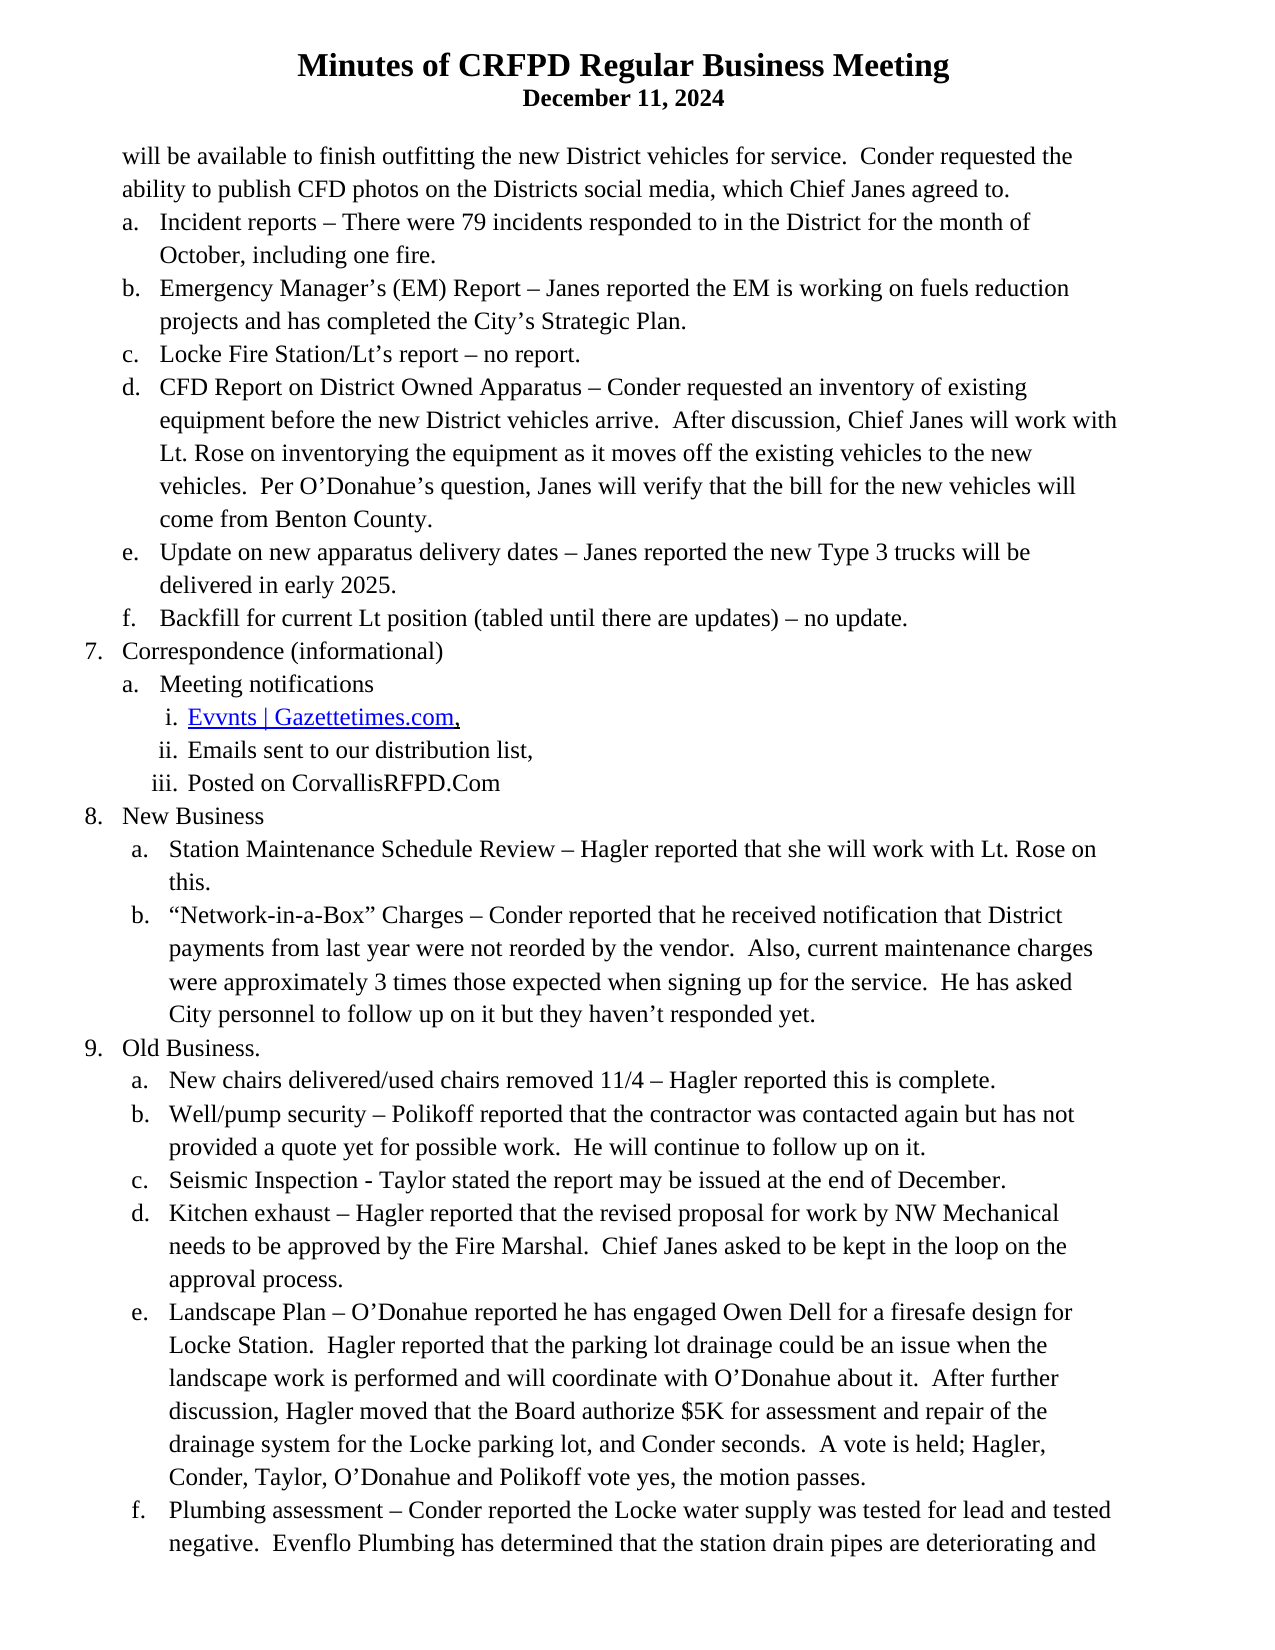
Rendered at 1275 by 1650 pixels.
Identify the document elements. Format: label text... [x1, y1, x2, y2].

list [84, 141, 1117, 203]
list Seismic Inspection - Taylor stated the report may be issued at the end of December. [131, 1165, 1117, 1193]
list Locke Fire Station/Lt’s report – no report. [122, 339, 1117, 368]
list “Network-in-a-Box” Charges – Conder reported that he received notification that District payments from last year were not reorded by the vendor. Also, current maintenance charges were approximately 3 times those expected when signing up for the service. He has asked City personnel to follow up on it but they haven’t responded yet. [131, 901, 1117, 1028]
list New Business [84, 801, 1117, 830]
list Kitchen exhaust – Hagler reported that the revised proposal for work by NW Mechanical needs to be approved by the Fire Marshal. Chief Janes asked to be kept in the loop on the approval process. [131, 1198, 1117, 1292]
list Correspondence (informational) [84, 636, 1117, 665]
list Posted on CorvallisRFPD.Com [178, 768, 1117, 797]
list CFD Report on District Owned Apparatus – Conder requested an inventory of existing equipment before the new District vehicles arrive. After discussion, Chief Janes will work with Lt. Rose on inventorying the equipment as it moves off the existing vehicles to the new vehicles. Per O’Donahue’s question, Janes will verify that the bill for the new vehicles will come from Benton County. [122, 372, 1117, 533]
list Old Business. [84, 1033, 1117, 1061]
list Station Maintenance Schedule Review – Hagler reported that she will work with Lt. Rose on this. [131, 834, 1117, 896]
list Backfill for current Lt position (tabled until there are updates) – no update. [122, 603, 1117, 632]
list Meeting notifications [122, 669, 1117, 698]
list Emails sent to our distribution list, [178, 735, 1117, 764]
list Landscape Plan – O’Donahue reported he has engaged Owen Dell for a firesafe design for Locke Station. Hagler reported that the parking lot drainage could be an issue when the landscape work is performed and will coordinate with O’Donahue about it. After further discussion, Hagler moved that the Board authorize $5K for assessment and repair of the drainage system for the Locke parking lot, and Conder seconds. A vote is held; Hagler, Conder, Taylor, O’Donahue and Polikoff vote yes, the motion passes. [131, 1297, 1117, 1491]
list Incident reports – There were 79 incidents responded to in the District for the month of October, including one fire. [122, 207, 1117, 269]
list Update on new apparatus delivery dates – Janes reported the new Type 3 trucks will be delivered in early 2025. [122, 537, 1117, 599]
list Emergency Manager’s (EM) Report – Janes reported the EM is working on fuels reduction projects and has completed the City’s Strategic Plan. [122, 273, 1117, 335]
list Evvnts | Gazettetimes.com, [178, 702, 1117, 731]
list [131, 1495, 1117, 1557]
list New chairs delivered/used chairs removed 11/4 – Hagler reported this is complete. [131, 1066, 1117, 1094]
list Well/pump security – Polikoff reported that the contractor was contacted again but has not provided a quote yet for possible work. He will continue to follow up on it. [131, 1099, 1117, 1160]
